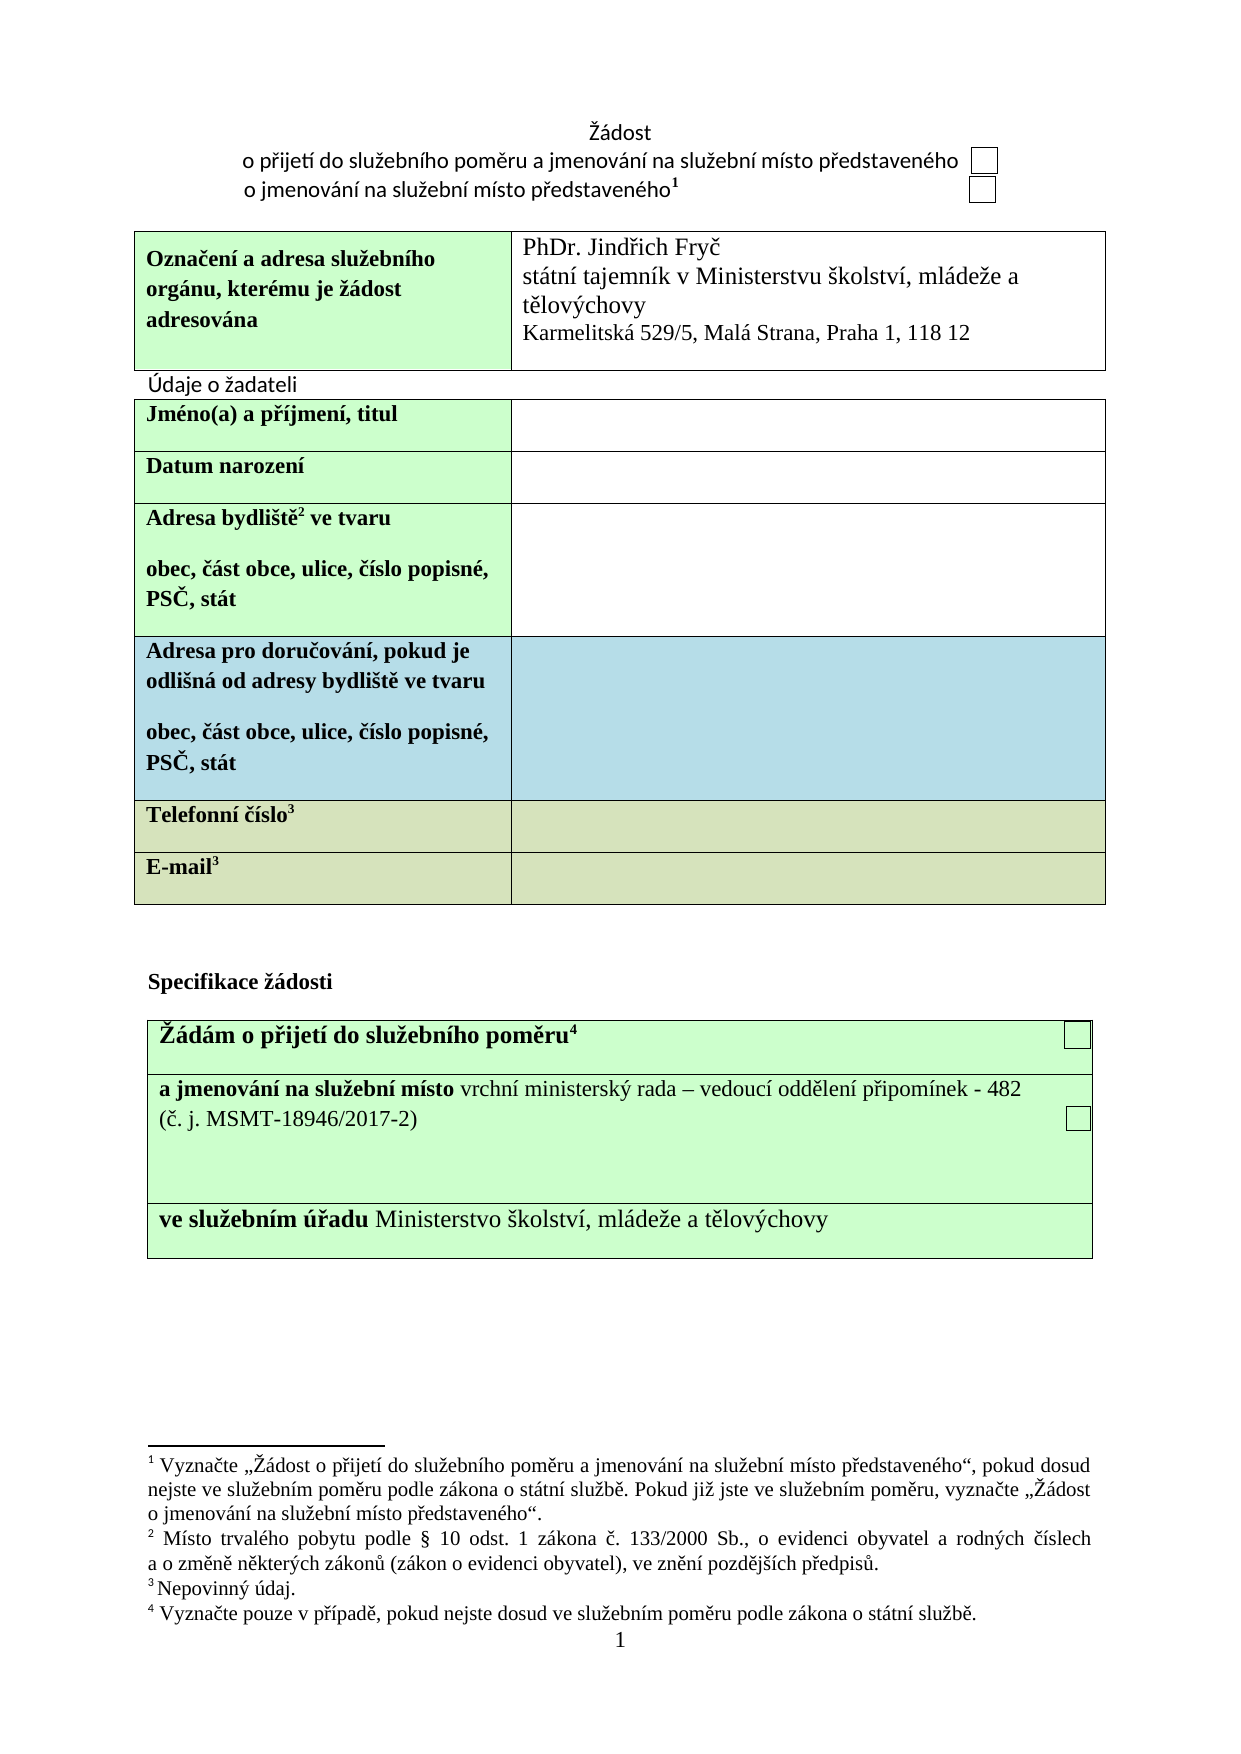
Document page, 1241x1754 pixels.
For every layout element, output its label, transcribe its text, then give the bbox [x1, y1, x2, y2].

table_cell [512, 801, 1105, 852]
table_cell Adresa pro doručování, pokud je odlišná od adresy bydliště ve tvaru obec, část obce, ulice, číslo popisné, PSČ, stát [135, 637, 511, 800]
table_cell [512, 452, 1105, 503]
text Žádost [148, 118, 1092, 146]
table_cell [512, 637, 1105, 800]
table_header Jméno(a) a příjmení, titul [135, 400, 511, 451]
table_header PhDr. Jindřich Fryč státní tajemník v Ministerstvu školství, mládeže a tělovýchovy Karmelitská 529/5, Malá Strana, Praha 1, 118 12 [512, 232, 1105, 369]
table_cell a jmenování na služební místo vrchní ministerský rada – vedoucí oddělení připomínek - 482 (č. j. MSMT-18946/2017-2) [148, 1075, 1092, 1203]
table_header Žádám o přijetí do služebního poměru [148, 1021, 1092, 1074]
text Údaje o žadateli [148, 371, 1092, 399]
text Specifikace žádosti [148, 968, 1092, 995]
table_cell Adresa bydliště ve tvaru obec, část obce, ulice, číslo popisné, PSČ, stát [135, 504, 511, 636]
table_cell [512, 504, 1105, 636]
text o přijetí do služebního poměru a jmenování na služební místo představeného o jmenování na služební místo představeného [148, 146, 1092, 203]
table_cell ve služebním úřadu Ministerstvo školství, mládeže a tělovýchovy [148, 1204, 1092, 1258]
table_cell [512, 853, 1105, 904]
table_header Označení a adresa služebního orgánu, kterému je žádost adresována [135, 232, 511, 369]
table_cell E-mail3 [135, 853, 511, 904]
table_cell Datum narození [135, 452, 511, 503]
table_header [512, 400, 1105, 451]
table_cell Telefonní číslo [135, 801, 511, 852]
